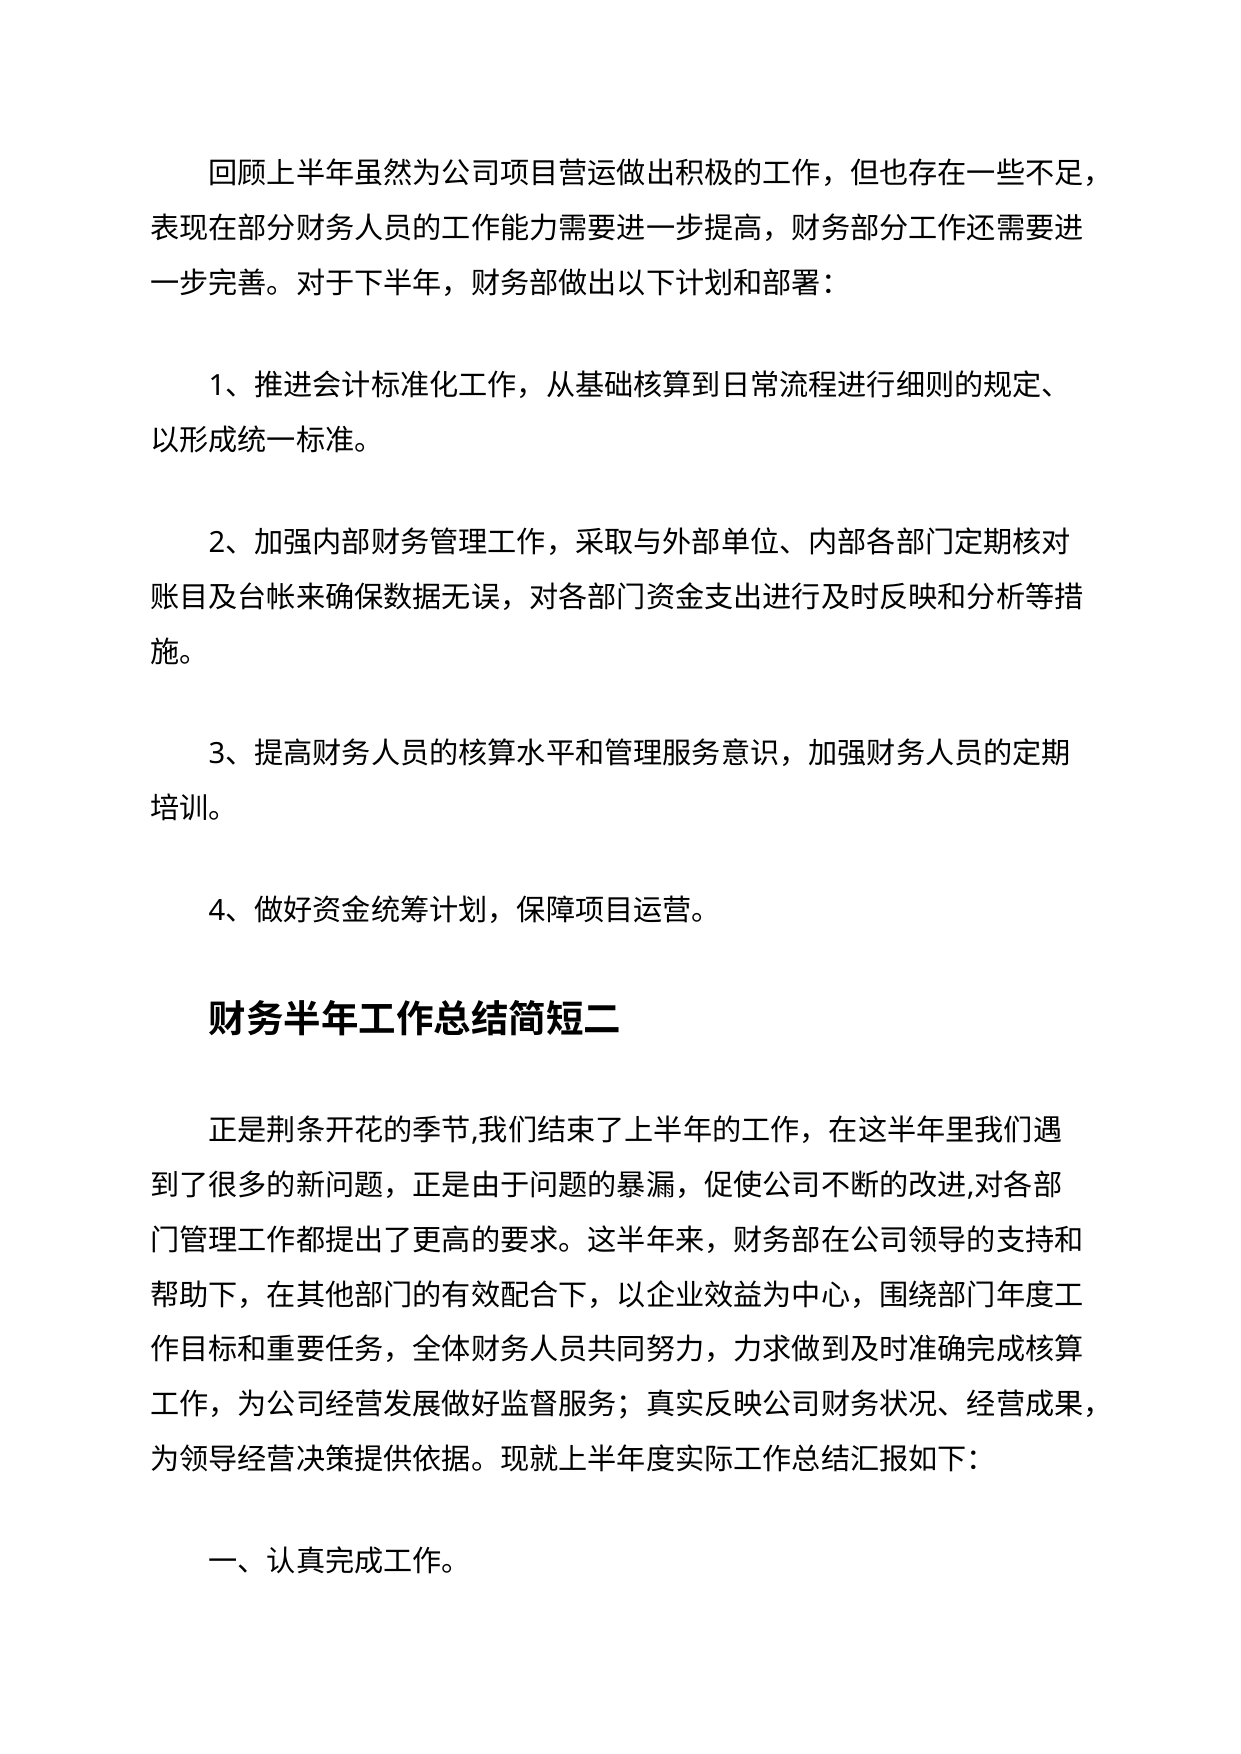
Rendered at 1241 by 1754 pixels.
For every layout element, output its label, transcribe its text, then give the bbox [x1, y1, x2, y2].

text 4、做好资金统筹计划，保障项目运营。 [150, 887, 1090, 929]
text 财务半年工作总结简短二 [150, 989, 1090, 1043]
text 1、推进会计标准化工作，从基础核算到日常流程进行细则的规定、以形成统一标准。 [150, 362, 1090, 459]
text 正是荆条开花的季节,我们结束了上半年的工作，在这半年里我们遇到了很多的新问题，正是由于问题的暴漏，促使公司不断的改进,对各部门管理工作都提出了更高的要求。这半年来，财务部在公司领导的支持和帮助下，在其他部门的有效配合下，以企业效益为中心，围绕部门年度工作目标和重要任务，全体财务人员共同努力，力求做到及时准确完成核算工作，为公司经营发展做好监督服务；真实反映公司财务状况、经营成果，为领导经营决策提供依据。现就上半年度实际工作总结汇报如下： [150, 1106, 1090, 1478]
text 3、提高财务人员的核算水平和管理服务意识，加强财务人员的定期培训。 [150, 730, 1090, 827]
text 一、认真完成工作。 [150, 1537, 1090, 1580]
text 回顾上半年虽然为公司项目营运做出积极的工作，但也存在一些不足，表现在部分财务人员的工作能力需要进一步提高，财务部分工作还需要进一步完善。对于下半年，财务部做出以下计划和部署： [150, 150, 1090, 302]
text 2、加强内部财务管理工作，采取与外部单位、内部各部门定期核对账目及台帐来确保数据无误，对各部门资金支出进行及时反映和分析等措施。 [150, 518, 1090, 671]
